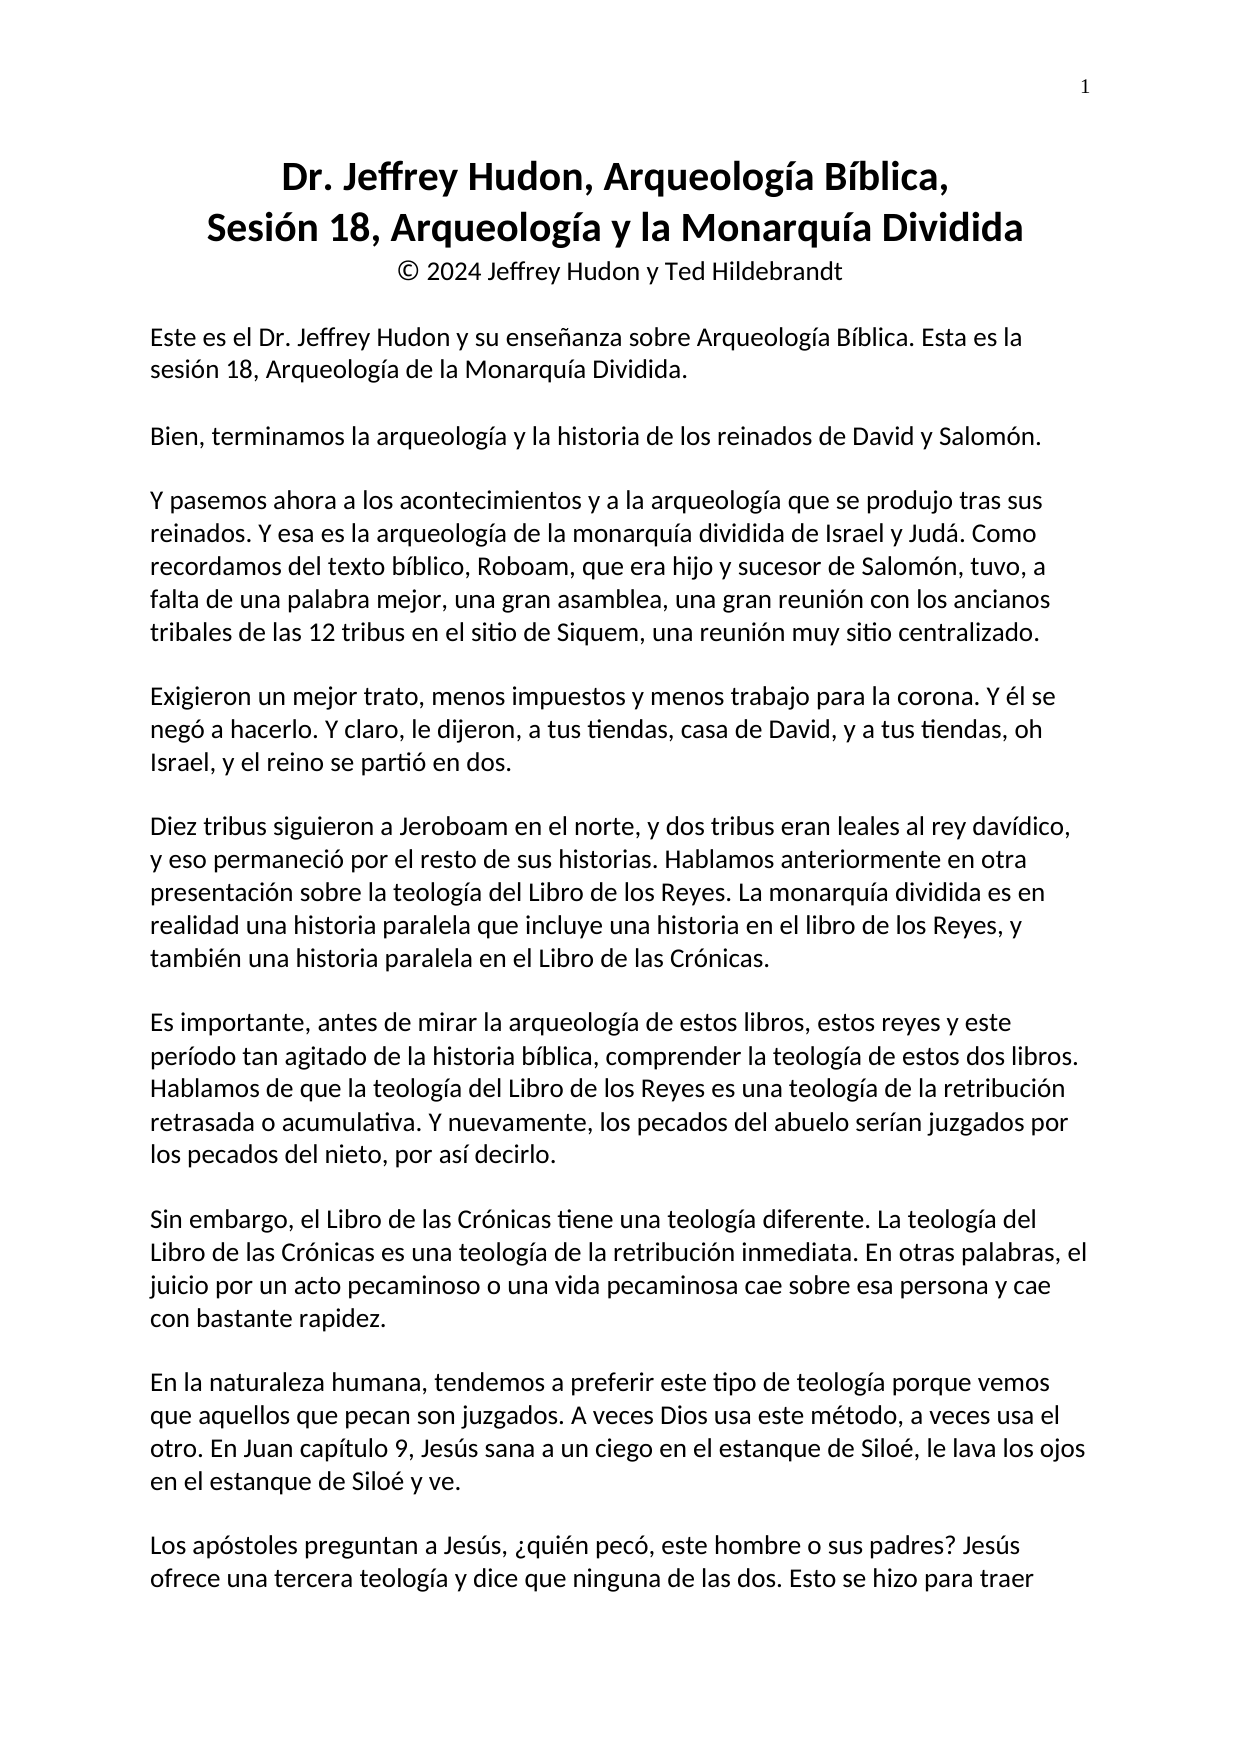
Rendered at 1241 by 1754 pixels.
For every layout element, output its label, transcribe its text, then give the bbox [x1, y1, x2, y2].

text Dr. Jeffrey Hudon, Arqueología Bíblica, Sesión 18, Arqueología y la Monarquía Dividida © 2024 Jeffrey Hudon y Ted Hildebrandt [150, 150, 1090, 288]
text Y pasemos ahora a los acontecimientos y a la arqueología que se produjo tras sus reinados. Y esa es la arqueología de la monarquía dividida de Israel y Judá. Como recordamos del texto bíblico, Roboam, que era hijo y sucesor de Salomón, tuvo, a falta de una palabra mejor, una gran asamblea, una gran reunión con los ancianos tribales de las 12 tribus en el sitio de Siquem, una reunión muy sitio centralizado. [150, 483, 1090, 648]
text Diez tribus siguieron a Jeroboam en el norte, y dos tribus eran leales al rey davídico, y eso permaneció por el resto de sus historias. Hablamos anteriormente en otra presentación sobre la teología del Libro de los Reyes. La monarquía dividida es en realidad una historia paralela que incluye una historia en el libro de los Reyes, y también una historia paralela en el Libro de las Crónicas. [150, 809, 1090, 974]
text Exigieron un mejor trato, menos impuestos y menos trabajo para la corona. Y él se negó a hacerlo. Y claro, le dijeron, a tus tiendas, casa de David, y a tus tiendas, oh Israel, y el reino se partió en dos. [150, 679, 1090, 778]
text Es importante, antes de mirar la arqueología de estos libros, estos reyes y este período tan agitado de la historia bíblica, comprender la teología de estos dos libros. Hablamos de que la teología del Libro de los Reyes es una teología de la retribución retrasada o acumulativa. Y nuevamente, los pecados del abuelo serían juzgados por los pecados del nieto, por así decirlo. [150, 1006, 1090, 1171]
text Sin embargo, el Libro de las Crónicas tiene una teología diferente. La teología del Libro de las Crónicas es una teología de la retribución inmediata. En otras palabras, el juicio por un acto pecaminoso o una vida pecaminosa cae sobre esa persona y cae con bastante rapidez. [150, 1202, 1090, 1334]
text Este es el Dr. Jeffrey Hudon y su enseñanza sobre Arqueología Bíblica. Esta es la sesión 18, Arqueología de la Monarquía Dividida. Bien, terminamos la arqueología y la historia de los reinados de David y Salomón. [150, 320, 1090, 452]
text En la naturaleza humana, tendemos a preferir este tipo de teología porque vemos que aquellos que pecan son juzgados. A veces Dios usa este método, a veces usa el otro. En Juan capítulo 9, Jesús sana a un ciego en el estanque de Siloé, le lava los ojos en el estanque de Siloé y ve. [150, 1365, 1090, 1497]
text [150, 1528, 1090, 1594]
